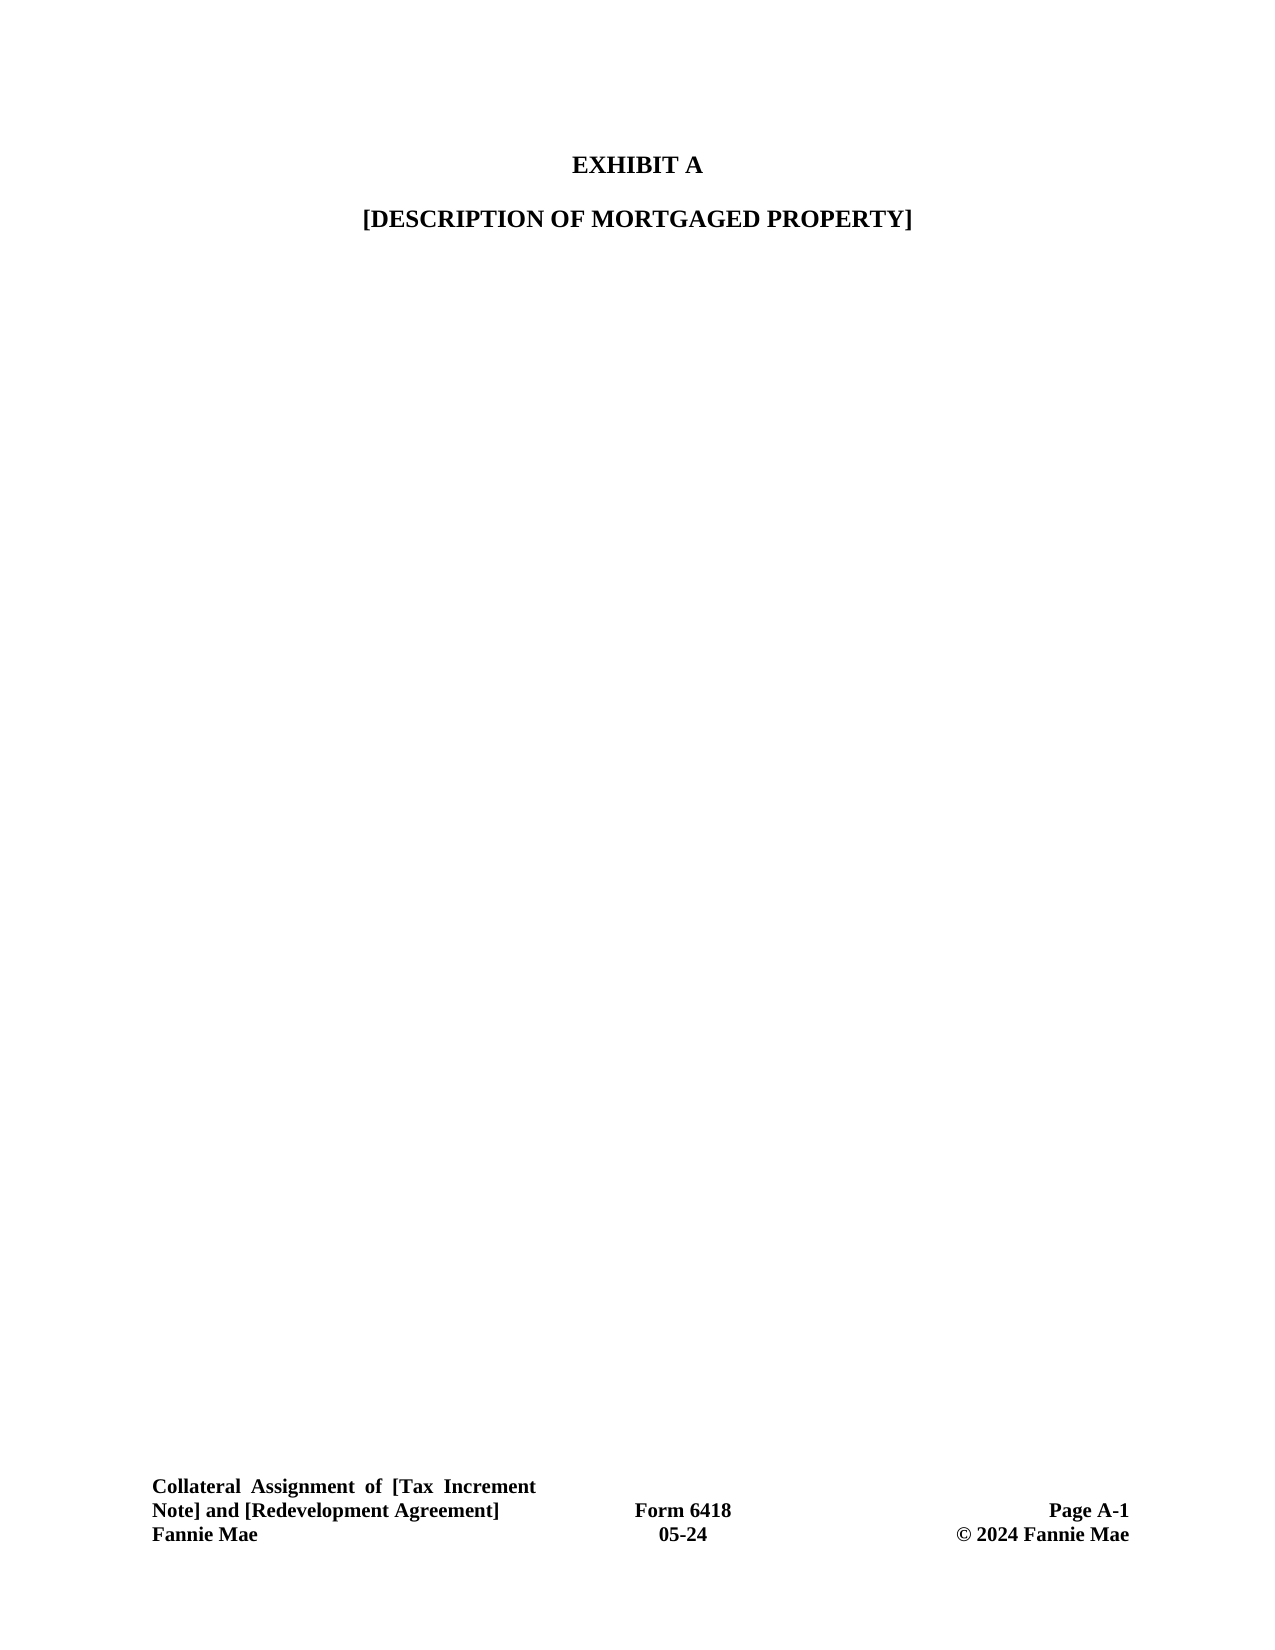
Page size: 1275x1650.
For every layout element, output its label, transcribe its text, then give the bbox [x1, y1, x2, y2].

text EXHIBIT A [150, 150, 1125, 179]
text [DESCRIPTION OF MORTGAGED PROPERTY] [150, 204, 1125, 232]
